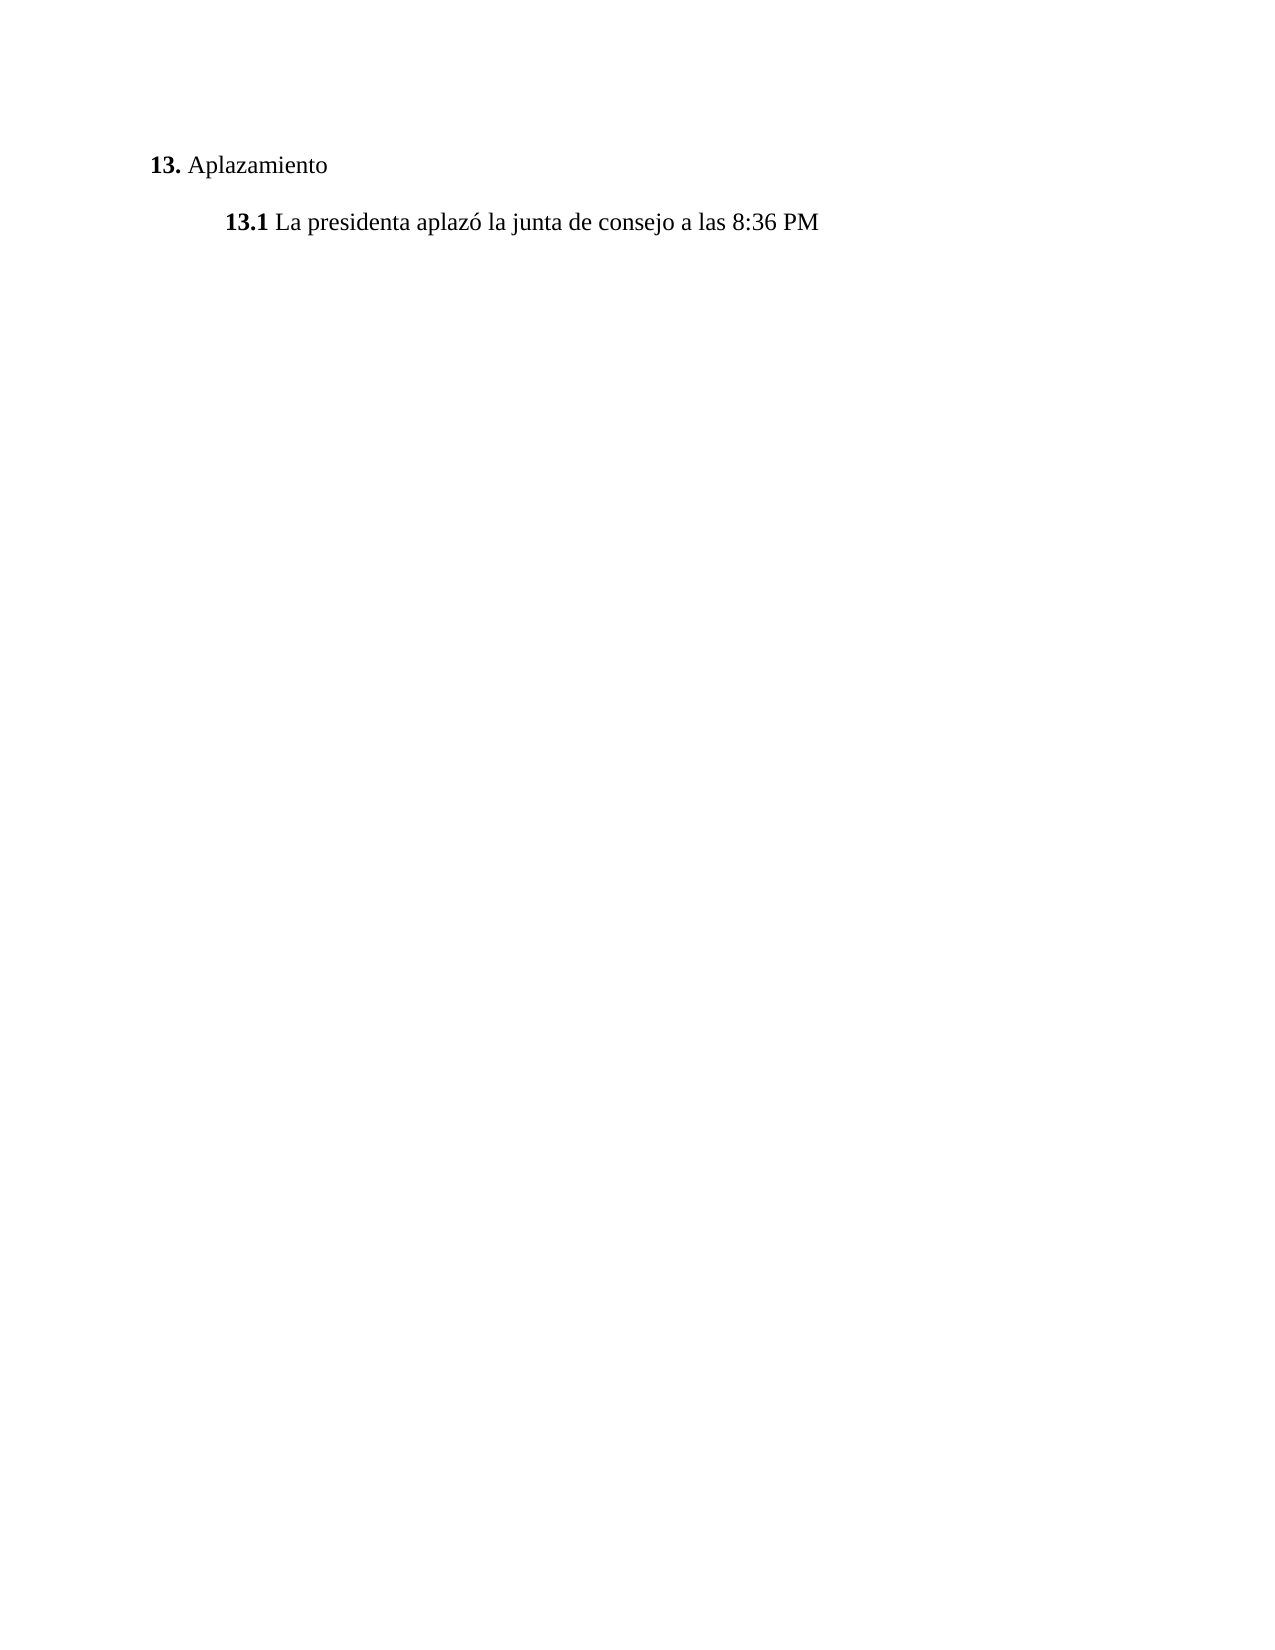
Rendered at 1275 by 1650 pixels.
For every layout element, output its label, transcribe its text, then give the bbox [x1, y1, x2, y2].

text 13.1 La presidenta aplazó la junta de consejo a las 8:36 PM [150, 207, 1125, 236]
text 13. Aplazamiento [150, 150, 1200, 179]
